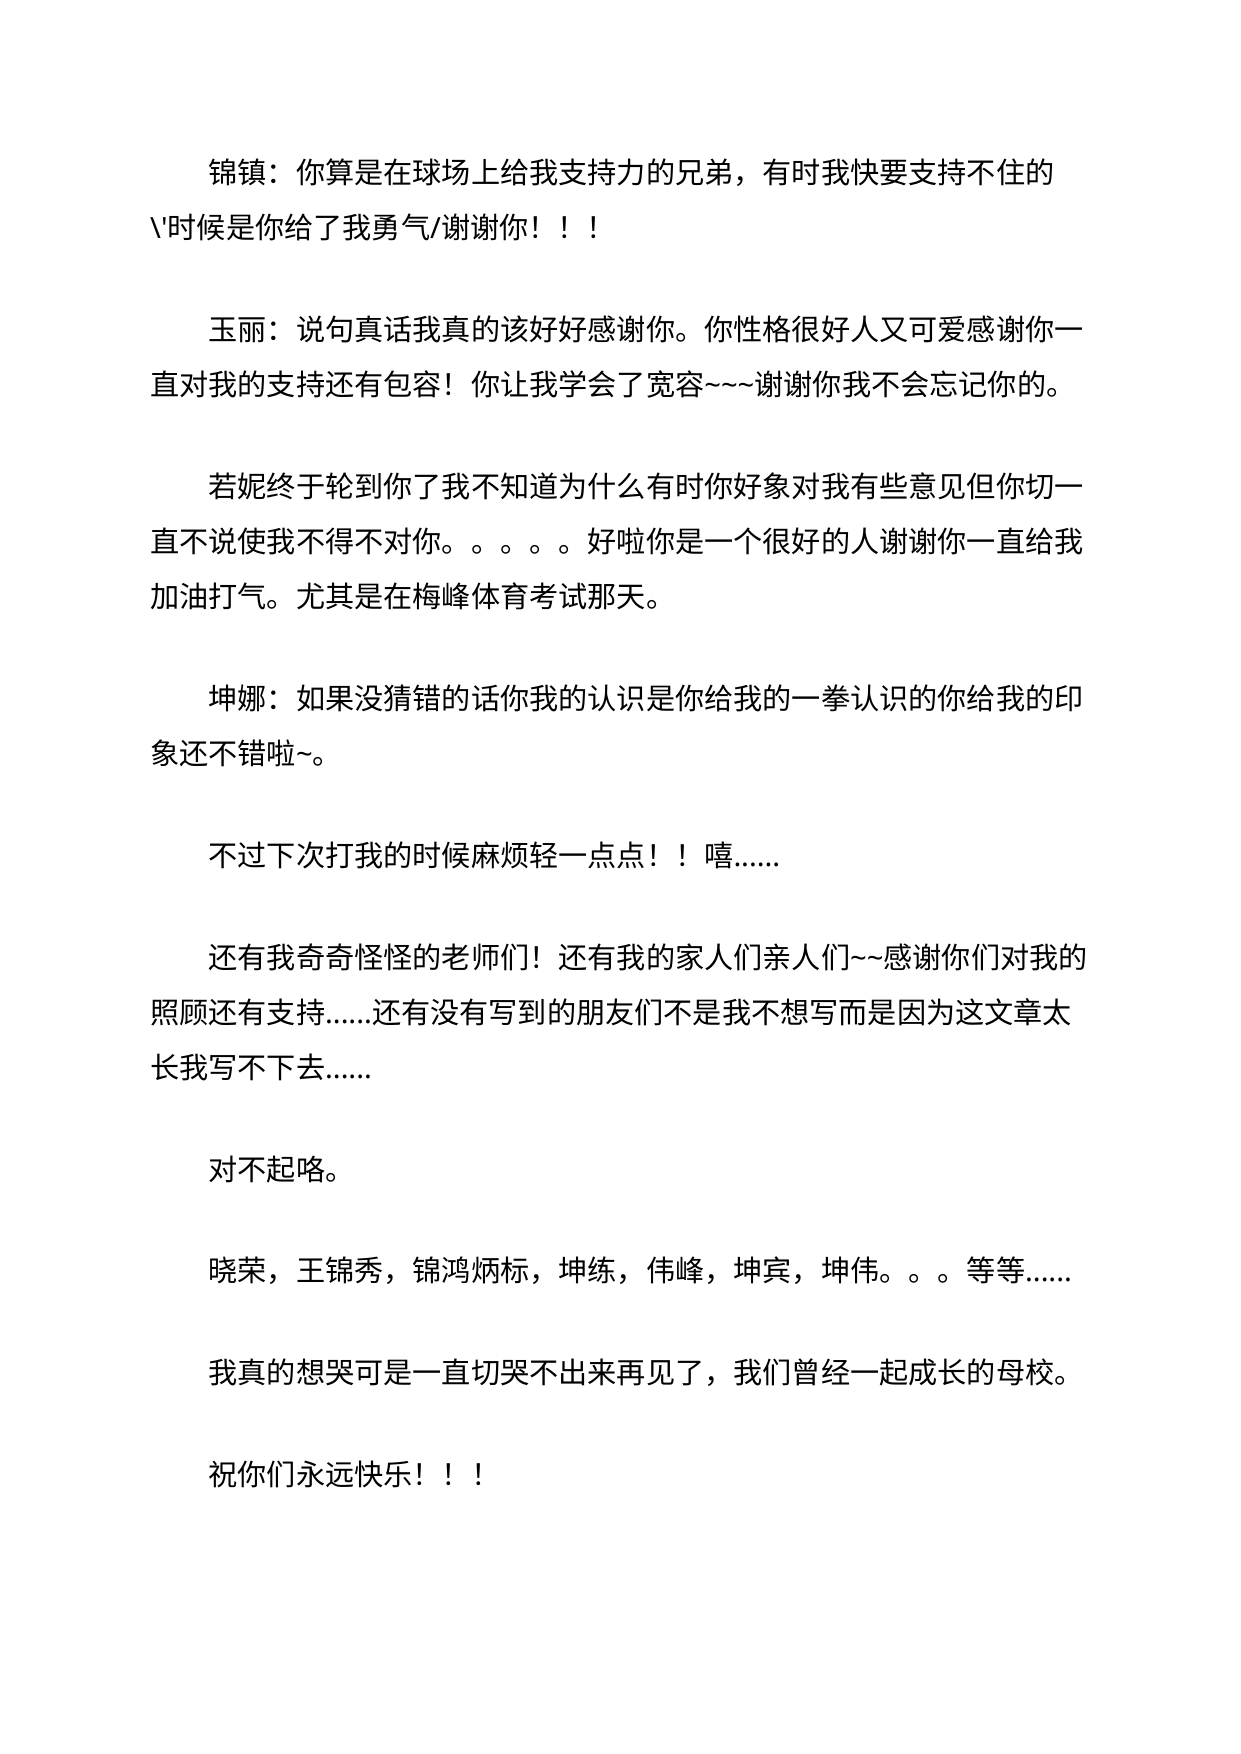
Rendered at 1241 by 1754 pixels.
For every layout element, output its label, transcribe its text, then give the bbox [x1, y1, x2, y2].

text 坤娜：如果没猜错的话你我的认识是你给我的一拳认识的你给我的印象还不错啦~。 [150, 675, 1090, 773]
text 不过下次打我的时候麻烦轻一点点！！嘻...... [150, 832, 1090, 874]
text 对不起咯。 [150, 1146, 1090, 1188]
text 我真的想哭可是一直切哭不出来再见了，我们曾经一起成长的母校。 [150, 1350, 1090, 1392]
text 晓荣，王锦秀，锦鸿炳标，坤练，伟峰，坤宾，坤伟。。。等等...... [150, 1248, 1090, 1290]
text 祝你们永远快乐！！！ [150, 1452, 1090, 1494]
text 还有我奇奇怪怪的老师们！还有我的家人们亲人们~~感谢你们对我的照顾还有支持......还有没有写到的朋友们不是我不想写而是因为这文章太长我写不下去...... [150, 934, 1090, 1087]
text 若妮终于轮到你了我不知道为什么有时你好象对我有些意见但你切一直不说使我不得不对你。。。。。好啦你是一个很好的人谢谢你一直给我加油打气。尤其是在梅峰体育考试那天。 [150, 464, 1090, 616]
text 玉丽：说句真话我真的该好好感谢你。你性格很好人又可爱感谢你一直对我的支持还有包容！你让我学会了宽容~~~谢谢你我不会忘记你的。 [150, 307, 1090, 404]
text 锦镇：你算是在球场上给我支持力的兄弟，有时我快要支持不住的\'时候是你给了我勇气/谢谢你！！！ [150, 150, 1090, 247]
